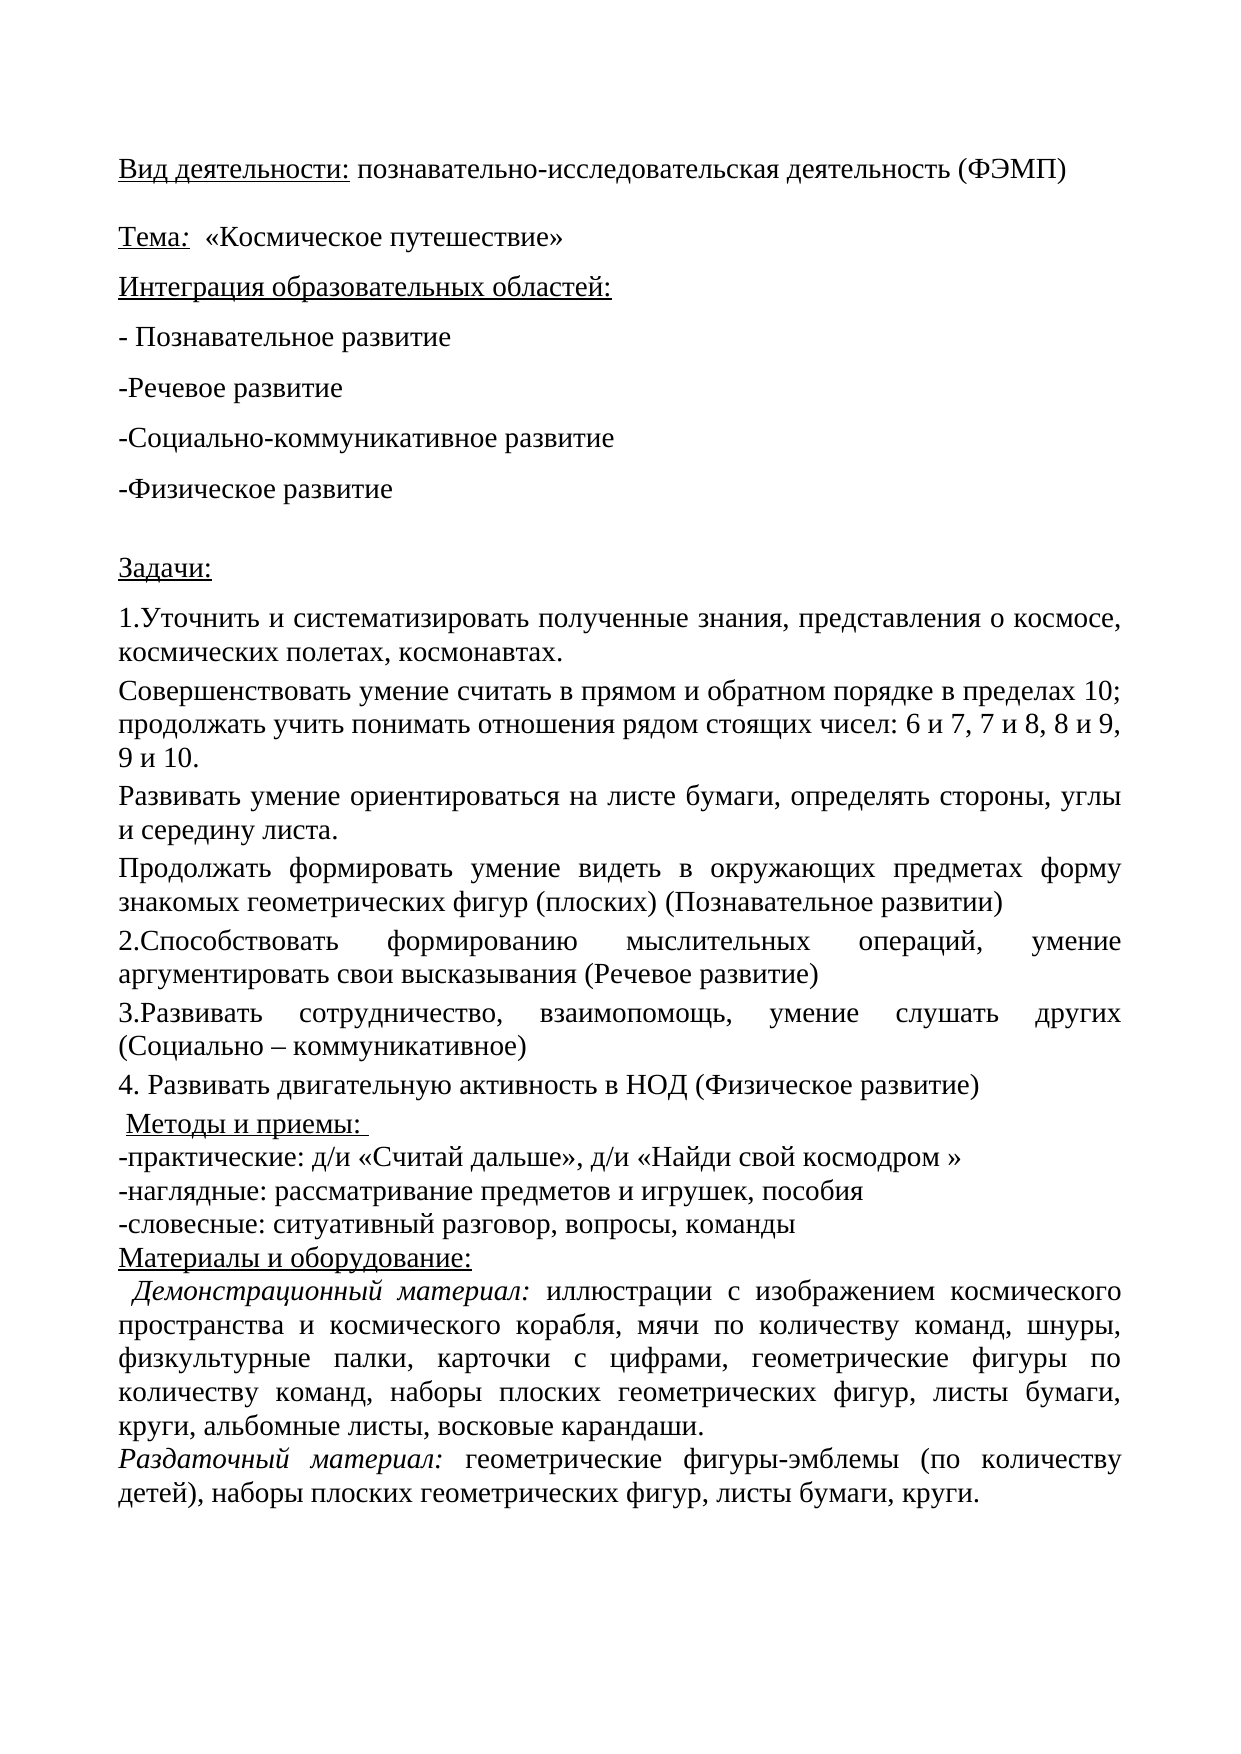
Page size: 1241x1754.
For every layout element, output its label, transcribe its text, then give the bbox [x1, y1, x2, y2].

text -практические: д/и «Считай дальше», д/и «Найди свой космодром » [118, 1139, 1122, 1173]
text Методы и приемы: [118, 1106, 1122, 1139]
text Вид деятельности: познавательно-исследовательская деятельность (ФЭМП) [118, 152, 1122, 185]
text Материалы и оборудование: [118, 1240, 1122, 1273]
text Интеграция образовательных областей: [118, 269, 1122, 303]
text -наглядные: рассматривание предметов и игрушек, пособия [118, 1173, 1122, 1206]
text Продолжать формировать умение видеть в окружающих предметах форму знакомых геометрических фигур (плоских) (Познавательное развитии) [118, 851, 1122, 918]
text -словесные: ситуативный разговор, вопросы, команды [118, 1206, 1122, 1240]
text Демонстрационный материал: иллюстрации с изображением космического пространства и космического корабля, мячи по количеству команд, шнуры, физкультурные палки, карточки с цифрами, геометрические фигуры по количеству команд, наборы плоских геометрических фигур, листы бумаги, круги, альбомные листы, восковые карандаши. [118, 1273, 1122, 1441]
text Развивать умение ориентироваться на листе бумаги, определять стороны, углы и середину листа. [118, 778, 1122, 845]
text Тема: «Космическое путешествие» [118, 219, 1122, 252]
text 3.Развивать сотрудничество, взаимопомощь, умение слушать других (Социально – коммуникативное) [118, 995, 1122, 1062]
text -Физическое развитие [118, 471, 1122, 533]
text Совершенствовать умение считать в прямом и обратном порядке в пределах 10; продолжать учить понимать отношения рядом стоящих чисел: 6 и 7, 7 и 8, 8 и 9, 9 и 10. [118, 673, 1122, 773]
text Задачи: [118, 550, 1122, 583]
text - Познавательное развитие [118, 319, 1122, 353]
text 2.Способствовать формированию мыслительных операций, умение аргументировать свои высказывания (Речевое развитие) [118, 923, 1122, 990]
text -Речевое развитие [118, 370, 1122, 403]
text Раздаточный материал: геометрические фигуры-эмблемы (по количеству детей), наборы плоских геометрических фигур, листы бумаги, круги. [118, 1441, 1122, 1508]
text -Социально-коммуникативное развитие [118, 420, 1122, 454]
text 4. Развивать двигательную активность в НОД (Физическое развитие) [118, 1067, 1122, 1101]
text 1.Уточнить и систематизировать полученные знания, представления о космосе, космических полетах, космонавтах. [118, 600, 1122, 667]
